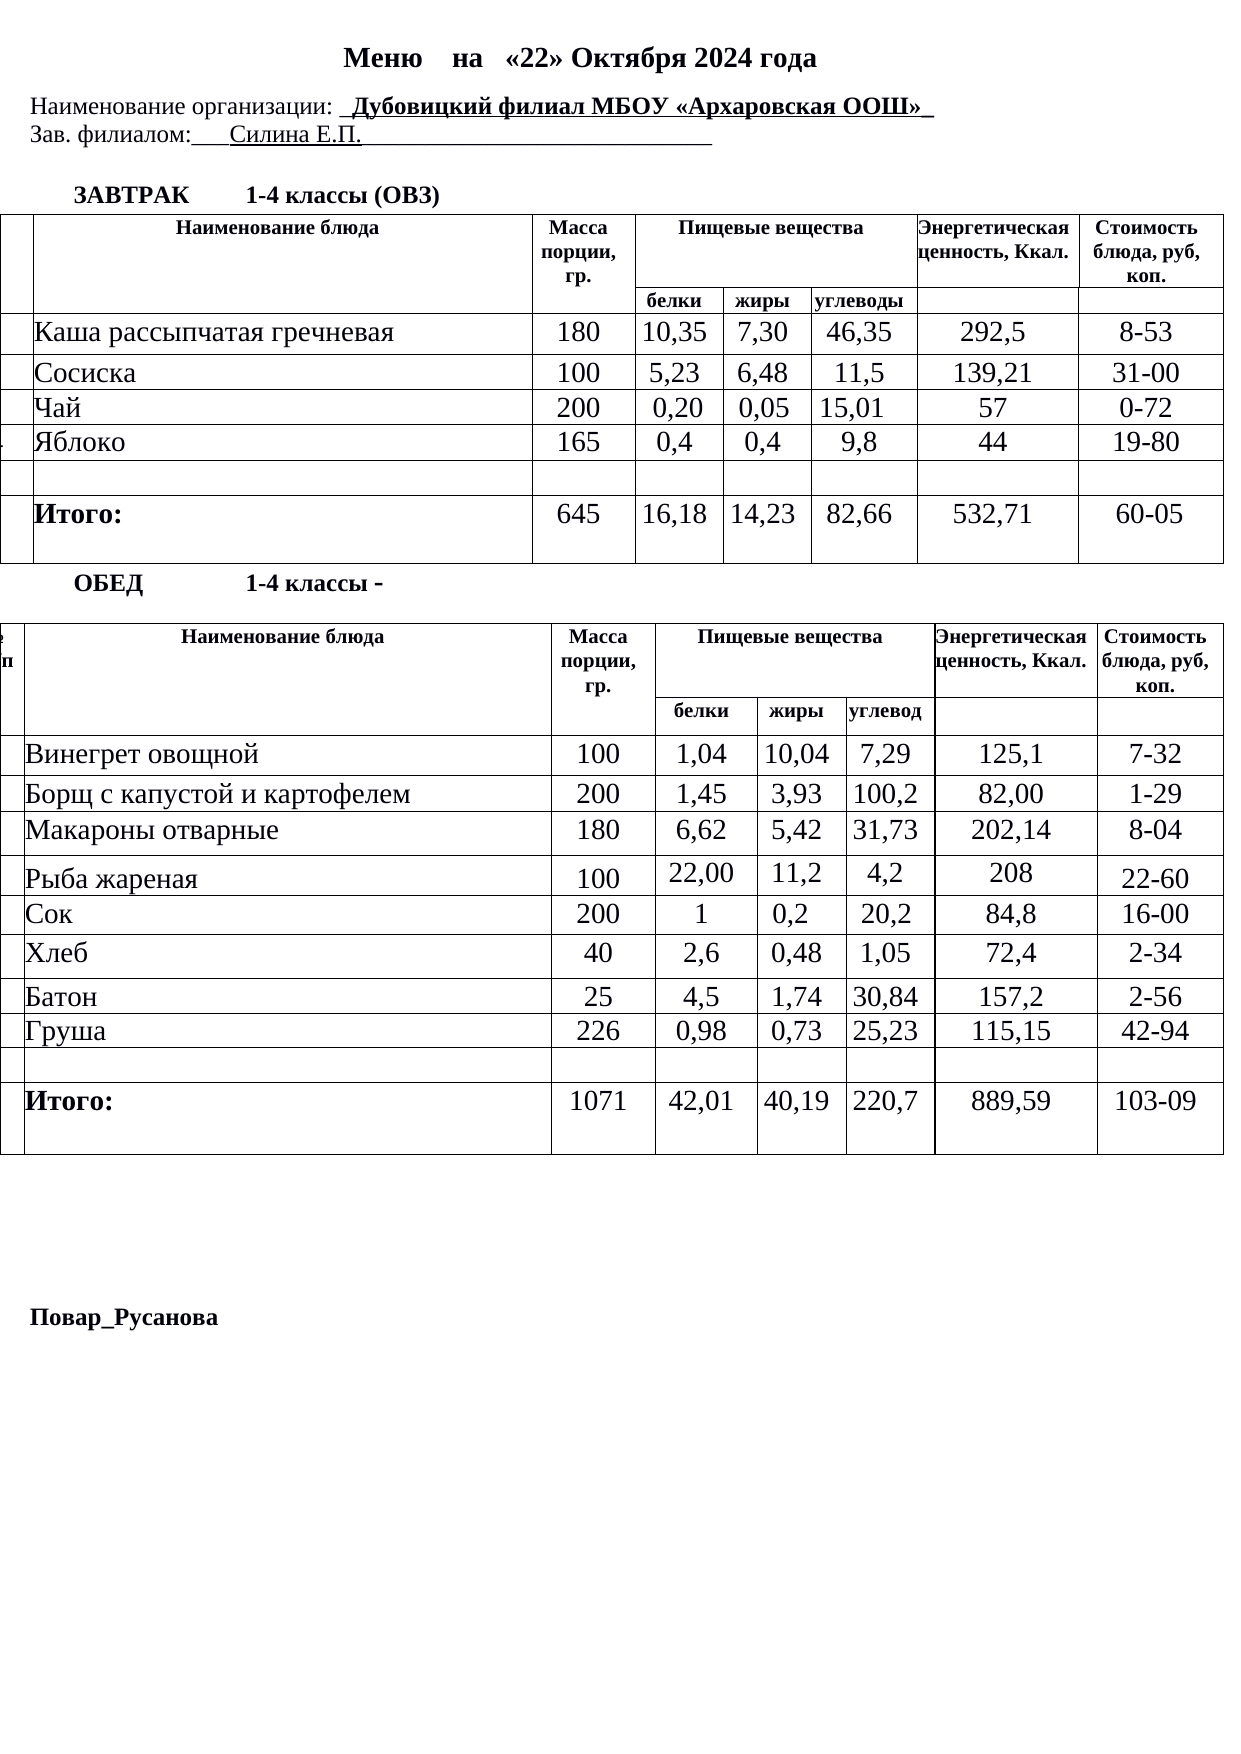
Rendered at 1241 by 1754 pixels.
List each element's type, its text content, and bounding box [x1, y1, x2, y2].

table_cell [1098, 1048, 1223, 1082]
table_cell 46,35 [812, 314, 917, 354]
table_cell 0,4 [724, 425, 811, 460]
table_cell 19-80 [1079, 425, 1223, 460]
table_cell 645 [533, 496, 635, 563]
table_cell 115,15 [936, 1014, 1097, 1047]
table_cell Сосиска [34, 355, 532, 389]
table_cell [918, 288, 1078, 313]
table_cell 25,23 [847, 1014, 934, 1047]
text Зав. филиалом:___Силина Е.П.____________________________ [29, 119, 1226, 148]
table_cell 1-29 [1098, 776, 1223, 811]
table_cell белки [636, 288, 723, 313]
table_cell 1,45 [656, 776, 757, 811]
table_cell 4,5 [656, 979, 757, 1012]
table_cell 10,04 [758, 736, 846, 775]
table_cell [936, 698, 1097, 735]
table_cell 11,2 [758, 856, 846, 895]
table_cell 82,00 [936, 776, 1097, 811]
table_cell 2 [1, 776, 24, 811]
table_cell 7-32 [1098, 736, 1223, 775]
table_cell [918, 461, 1078, 495]
table_cell 100 [533, 355, 635, 389]
table_cell 1,74 [758, 979, 846, 1012]
table_cell 16-00 [1098, 896, 1223, 934]
table_cell 208 [936, 856, 1097, 895]
table_cell 15,01 [812, 390, 917, 423]
table_cell 3 [1, 390, 33, 423]
table_cell 5 [1, 896, 24, 934]
table_cell 0,20 [636, 390, 723, 423]
table_cell 0,48 [758, 935, 846, 978]
table_cell 4 [1, 856, 24, 895]
table_header Энергетическая ценность, Ккал. [936, 624, 1097, 697]
table_cell 20,2 [847, 896, 934, 934]
table_cell 7 [1, 979, 24, 1012]
table_cell [724, 461, 811, 495]
table_cell 40 [552, 935, 655, 978]
table_cell 10,35 [636, 314, 723, 354]
text ЗАВТРАК 1-4 классы (ОВЗ) [29, 181, 1226, 209]
table_header Наименование блюда [34, 215, 532, 313]
table_header Энергетическая ценность, Ккал. [918, 215, 1079, 287]
table_cell 8-53 [1079, 314, 1223, 354]
table_cell 1,05 [847, 935, 934, 978]
table_cell 7,29 [847, 736, 934, 775]
table_cell 42,01 [656, 1083, 757, 1154]
text ОБЕД 1-4 классы - [29, 564, 1226, 597]
table_cell 22-60 [1098, 856, 1223, 895]
table_cell [552, 1048, 655, 1082]
table_header Пищевые вещества [636, 215, 917, 287]
table_cell 292,5 [918, 314, 1078, 354]
table_cell [936, 1048, 1097, 1082]
table_cell 42-94 [1098, 1014, 1223, 1047]
table_cell 100,2 [847, 776, 934, 811]
table_cell Макароны отварные [25, 812, 551, 854]
table_cell 139,21 [918, 355, 1078, 389]
table_cell 6,48 [724, 355, 811, 389]
table_cell 6 [1, 935, 24, 978]
table_cell 889,59 [936, 1083, 1097, 1154]
table_cell 157,2 [936, 979, 1097, 1012]
table_cell 14,23 [724, 496, 811, 563]
table_cell 16,18 [636, 496, 723, 563]
table_cell Чай [34, 390, 532, 423]
table_cell [25, 1048, 551, 1082]
table_cell 9,8 [812, 425, 917, 460]
table_cell 0,05 [724, 390, 811, 423]
table_cell 0,2 [758, 896, 846, 934]
table_cell 9 [1, 1048, 24, 1082]
table_cell 1 [1, 314, 33, 354]
table_cell 202,14 [936, 812, 1097, 854]
table_cell 3,93 [758, 776, 846, 811]
table_cell Груша [25, 1014, 551, 1047]
table_cell 8-04 [1098, 812, 1223, 854]
table_cell 60-05 [1079, 496, 1223, 563]
table_cell [758, 1048, 846, 1082]
table_cell 180 [552, 812, 655, 854]
table_cell белки [656, 698, 757, 735]
table_cell 7,30 [724, 314, 811, 354]
table_cell 84,8 [936, 896, 1097, 934]
table_cell 5 [1, 461, 33, 495]
table_cell 3 [1, 812, 24, 854]
table_cell Борщ с капустой и картофелем [25, 776, 551, 811]
table_cell Итого: [34, 496, 532, 563]
table_cell 100 [552, 856, 655, 895]
table_cell Винегрет овощной [25, 736, 551, 775]
table_cell 2,6 [656, 935, 757, 978]
table_header Пищевые вещества [656, 624, 934, 697]
table_cell Рыба жареная [25, 856, 551, 895]
table_header Стоимость блюда, руб, коп. [1098, 624, 1223, 697]
table_cell 103-09 [1098, 1083, 1223, 1154]
table_cell [34, 461, 532, 495]
table_cell [1, 1083, 24, 1154]
table_cell 82,66 [812, 496, 917, 563]
table_cell [1, 496, 33, 563]
table_cell углеводы [812, 288, 917, 313]
table_cell 30,84 [847, 979, 934, 1012]
table_cell 0-72 [1079, 390, 1223, 423]
table_cell 25 [552, 979, 655, 1012]
table_cell жиры [758, 698, 846, 735]
table_cell Яблоко [34, 425, 532, 460]
table_cell Хлеб [25, 935, 551, 978]
table_header Масса порции, гр. [533, 215, 635, 313]
table_cell 8 [1, 1014, 24, 1047]
table_cell Сок [25, 896, 551, 934]
table_cell 2-56 [1098, 979, 1223, 1012]
table_cell 72,4 [936, 935, 1097, 978]
table_header Стоимость блюда, руб, коп. [1080, 215, 1223, 287]
table_cell 57 [918, 390, 1078, 423]
table_cell 220,7 [847, 1083, 934, 1154]
table_header Наименование блюда [25, 624, 551, 735]
table_cell 4 [1, 425, 33, 460]
table_cell 4,2 [847, 856, 934, 895]
table_cell Батон [25, 979, 551, 1012]
table_cell [847, 1048, 934, 1082]
table_cell 1 [656, 896, 757, 934]
table_cell Каша рассыпчатая гречневая [34, 314, 532, 354]
text Меню на «22» Октября 2024 года [29, 40, 1226, 73]
table_cell жиры [724, 288, 811, 313]
table_cell 100 [552, 736, 655, 775]
table_cell 2 [1, 355, 33, 389]
table_cell [1079, 288, 1223, 313]
table_cell 1 [1, 736, 24, 775]
table_cell 44 [918, 425, 1078, 460]
table_cell [1098, 698, 1223, 735]
table_cell 22,00 [656, 856, 757, 895]
table_cell 40,19 [758, 1083, 846, 1154]
table_cell 6,62 [656, 812, 757, 854]
table_cell 200 [552, 896, 655, 934]
table_cell 180 [533, 314, 635, 354]
table_cell 200 [552, 776, 655, 811]
table_header № п/п [1, 624, 24, 735]
table_cell 532,71 [918, 496, 1078, 563]
table_cell 31,73 [847, 812, 934, 854]
table_cell [636, 461, 723, 495]
table_cell 31-00 [1079, 355, 1223, 389]
table_cell 2-34 [1098, 935, 1223, 978]
table_cell углевод [847, 698, 934, 735]
table_cell 125,1 [936, 736, 1097, 775]
table_cell 0,98 [656, 1014, 757, 1047]
table_cell 200 [533, 390, 635, 423]
table_cell Итого: [25, 1083, 551, 1154]
table_cell 5,23 [636, 355, 723, 389]
table_header Масса порции, гр. [552, 624, 655, 735]
table_cell 5,42 [758, 812, 846, 854]
table_cell [812, 461, 917, 495]
text Наименование организации: _Дубовицкий филиал МБОУ «Архаровская ООШ»_ [29, 91, 1226, 119]
table_cell [1079, 461, 1223, 495]
table_cell 0,73 [758, 1014, 846, 1047]
table_cell [656, 1048, 757, 1082]
table_cell [533, 461, 635, 495]
table_cell 226 [552, 1014, 655, 1047]
table_cell 1,04 [656, 736, 757, 775]
table_cell 11,5 [812, 355, 917, 389]
table_cell 0,4 [636, 425, 723, 460]
table_cell 1071 [552, 1083, 655, 1154]
text Повар_Русанова [29, 1302, 1226, 1331]
table_header [1, 215, 33, 313]
table_cell 165 [533, 425, 635, 460]
